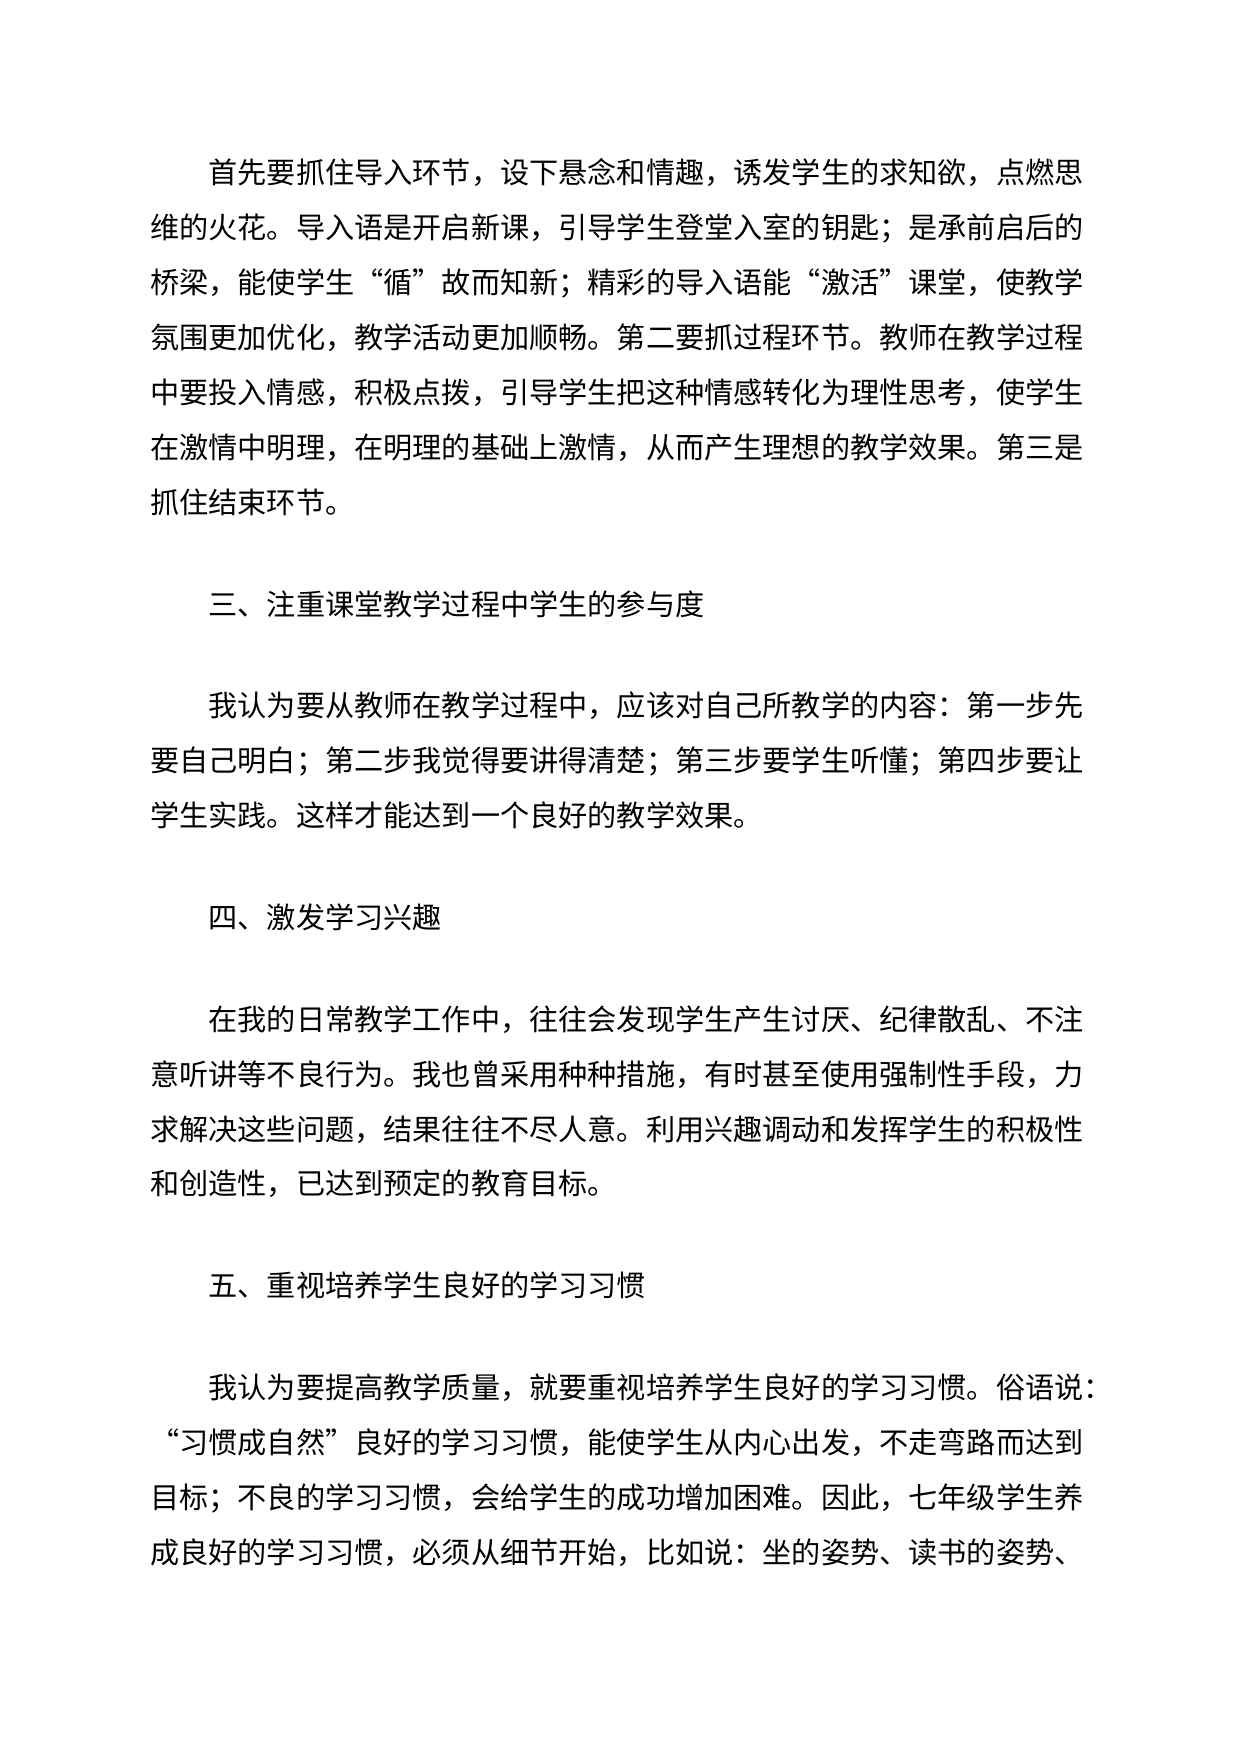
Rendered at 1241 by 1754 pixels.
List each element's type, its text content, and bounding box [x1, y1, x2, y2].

text 在我的日常教学工作中，往往会发现学生产生讨厌、纪律散乱、不注意听讲等不良行为。我也曾采用种种措施，有时甚至使用强制性手段，力求解决这些问题，结果往往不尽人意。利用兴趣调动和发挥学生的积极性和创造性，已达到预定的教育目标。 [150, 996, 1090, 1203]
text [150, 1364, 1090, 1571]
text 三、注重课堂教学过程中学生的参与度 [150, 581, 1090, 623]
text 五、重视培养学生良好的学习习惯 [150, 1263, 1090, 1305]
text 四、激发学习兴趣 [150, 894, 1090, 937]
text 首先要抓住导入环节，设下悬念和情趣，诱发学生的求知欲，点燃思维的火花。导入语是开启新课，引导学生登堂入室的钥匙；是承前启后的桥梁，能使学生“循”故而知新；精彩的导入语能“激活”课堂，使教学氛围更加优化，教学活动更加顺畅。第二要抓过程环节。教师在教学过程中要投入情感，积极点拨，引导学生把这种情感转化为理性思考，使学生在激情中明理，在明理的基础上激情，从而产生理想的教学效果。第三是抓住结束环节。 [150, 150, 1090, 522]
text 我认为要从教师在教学过程中，应该对自己所教学的内容：第一步先要自己明白；第二步我觉得要讲得清楚；第三步要学生听懂；第四步要让学生实践。这样才能达到一个良好的教学效果。 [150, 683, 1090, 835]
